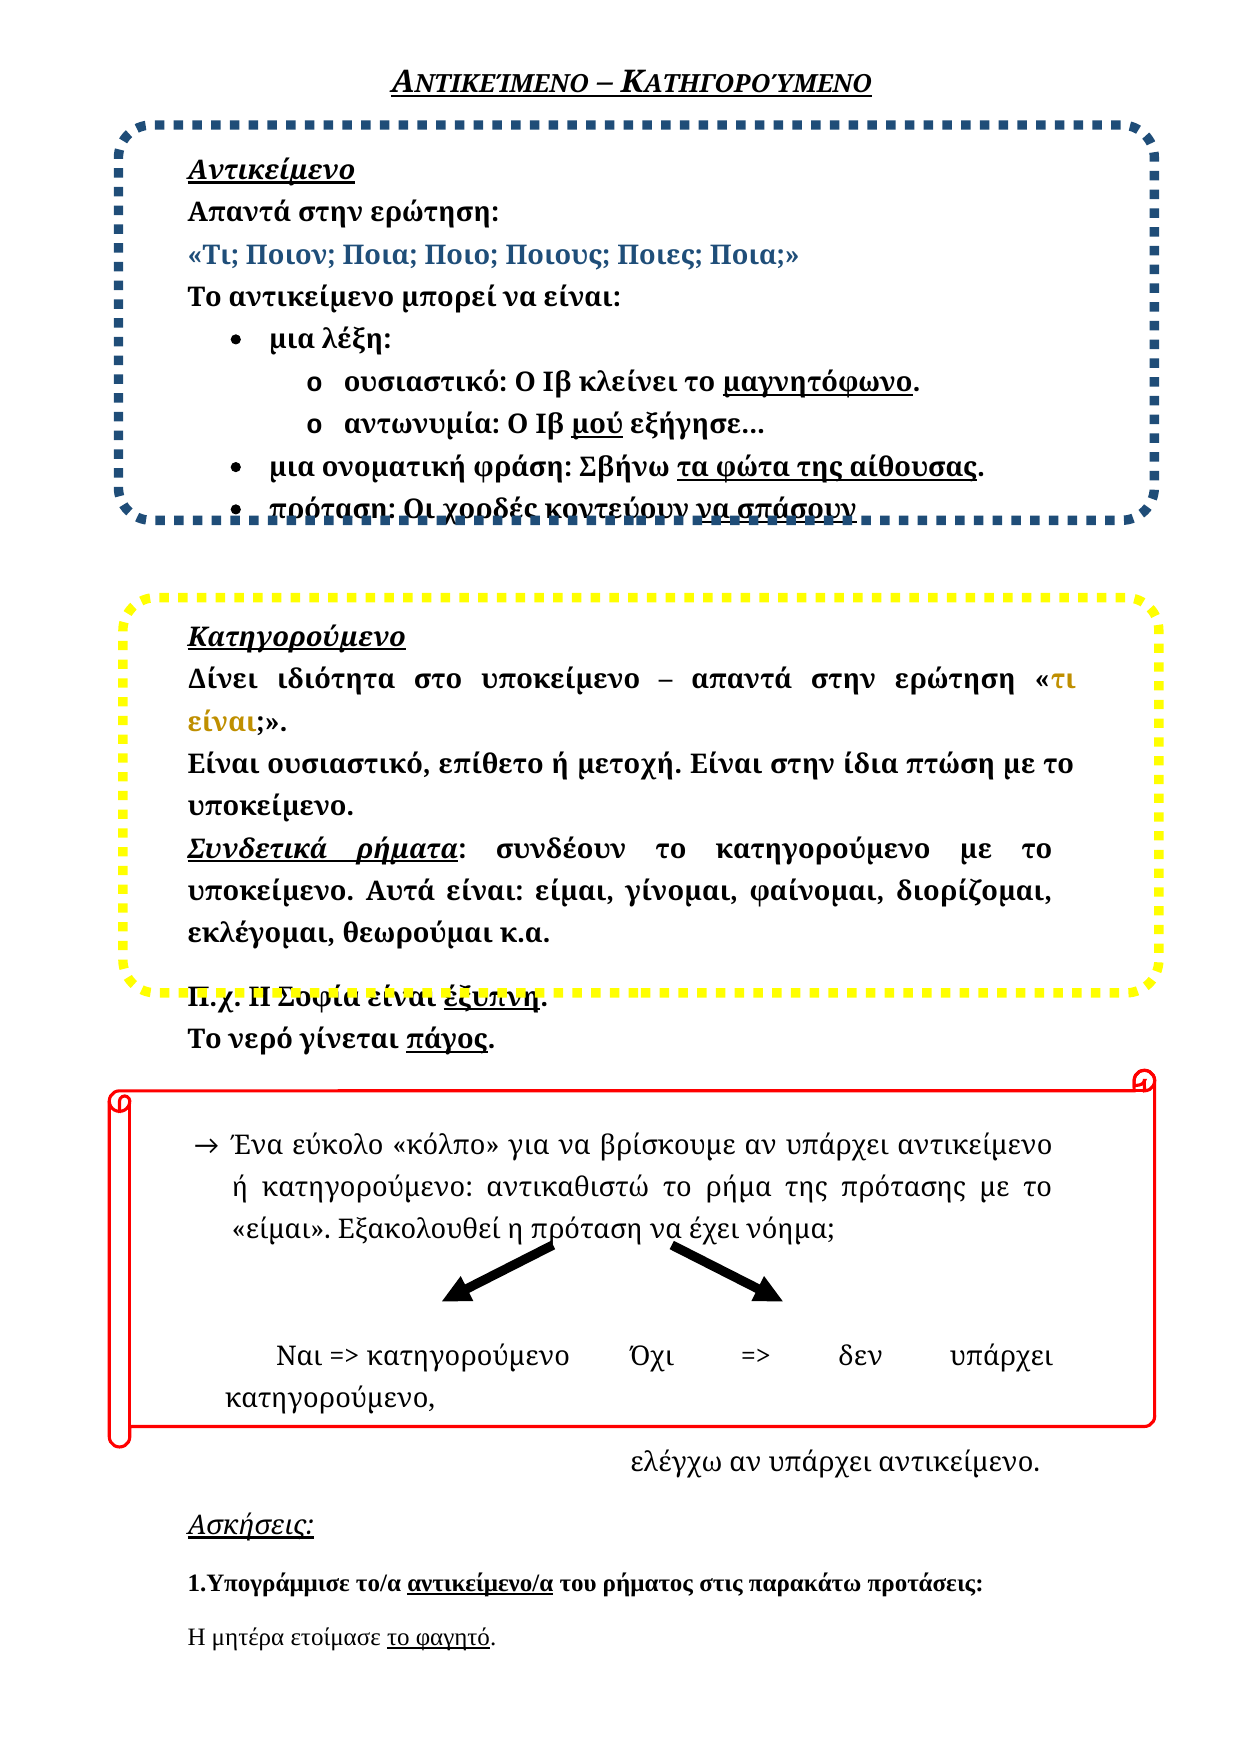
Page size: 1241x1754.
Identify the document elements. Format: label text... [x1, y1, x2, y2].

list μια ονοματική φράση: Σβήνω τα φώτα της αίθουσας. [231, 448, 1076, 484]
text Π.χ. Η Σοφία είναι έξυπνη. [187, 977, 1076, 1014]
text ελέγχω αν υπάρχει αντικείμενο. [225, 1442, 1053, 1479]
text Αντικείμενο [187, 150, 1076, 187]
text Η μητέρα ετοίμασε το φαγητό. [187, 1622, 1053, 1651]
list ουσιαστικό: Ο Ιβ κλείνει το μαγνητόφωνο. [306, 362, 1076, 399]
list πρόταση: Οι χορδές κοντεύουν να σπάσουν [231, 490, 1076, 527]
text Δίνει ιδιότητα στο υποκείμενο – απαντά στην ερώτηση «τι είναι;». [187, 659, 1076, 739]
text «Τι; Ποιον; Ποια; Ποιο; Ποιους; Ποιες; Ποια;» [187, 235, 1076, 272]
text 1.Υπογράμμισε το/α αντικείμενο/α του ρήματος στις παρακάτω προτάσεις: [187, 1568, 1053, 1597]
list μια λέξη: [231, 320, 1076, 357]
text Ασκήσεις: [187, 1505, 1053, 1542]
list Ένα εύκολο «κόλπο» για να βρίσκουμε αν υπάρχει αντικείμενο ή κατηγορούμενο: αντικαθιστώ το ρήμα της πρότασης με το «είμαι». Εξακολουθεί η πρόταση να έχει νόημα; [194, 1125, 1053, 1247]
list αντωνυμία: Ο Ιβ μού εξήγησε... [306, 405, 1076, 442]
text Κατηγορούμενο [187, 617, 1076, 654]
text Ναι => κατηγορούμενο Όχι => δεν υπάρχει κατηγορούμενο, [225, 1336, 1053, 1416]
text Το νερό γίνεται πάγος. [187, 1019, 1076, 1056]
text Αντικείμενο – Κατηγορούμενο [187, 59, 1076, 102]
text Είναι ουσιαστικό, επίθετο ή μετοχή. Είναι στην ίδια πτώση με το υποκείμενο. [187, 744, 1076, 824]
text Το αντικείμενο μπορεί να είναι: [187, 278, 1076, 314]
text Απαντά στην ερώτηση: [187, 193, 1076, 230]
text Συνδετικά ρήματα: συνδέουν το κατηγορούμενο με το υποκείμενο. Αυτά είναι: είμαι, γίνομαι, φαίνομαι, διορίζομαι, εκλέγομαι, θεωρούμαι κ.α. [187, 829, 1053, 951]
